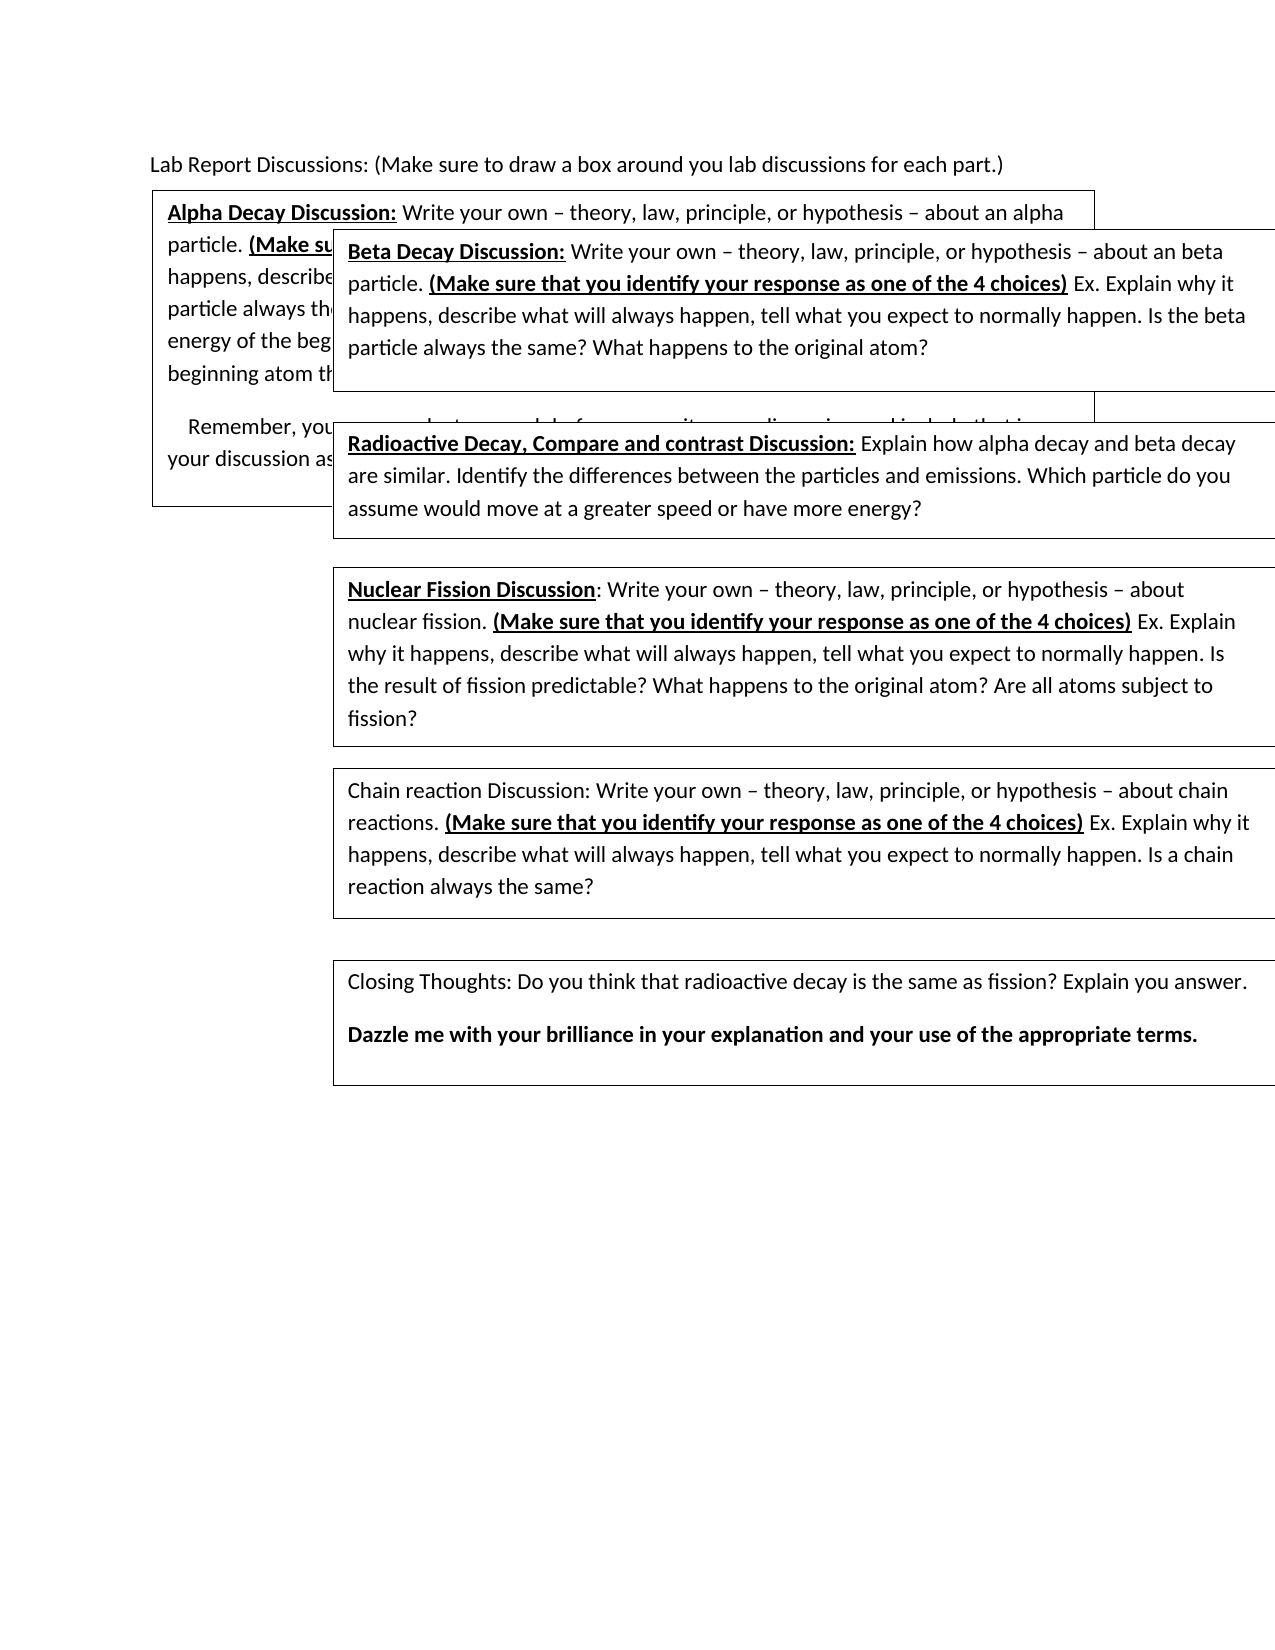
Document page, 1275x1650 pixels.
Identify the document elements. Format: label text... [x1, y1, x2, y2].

text Lab Report Discussions: (Make sure to draw a box around you lab discussions for each part.) [150, 150, 1125, 178]
